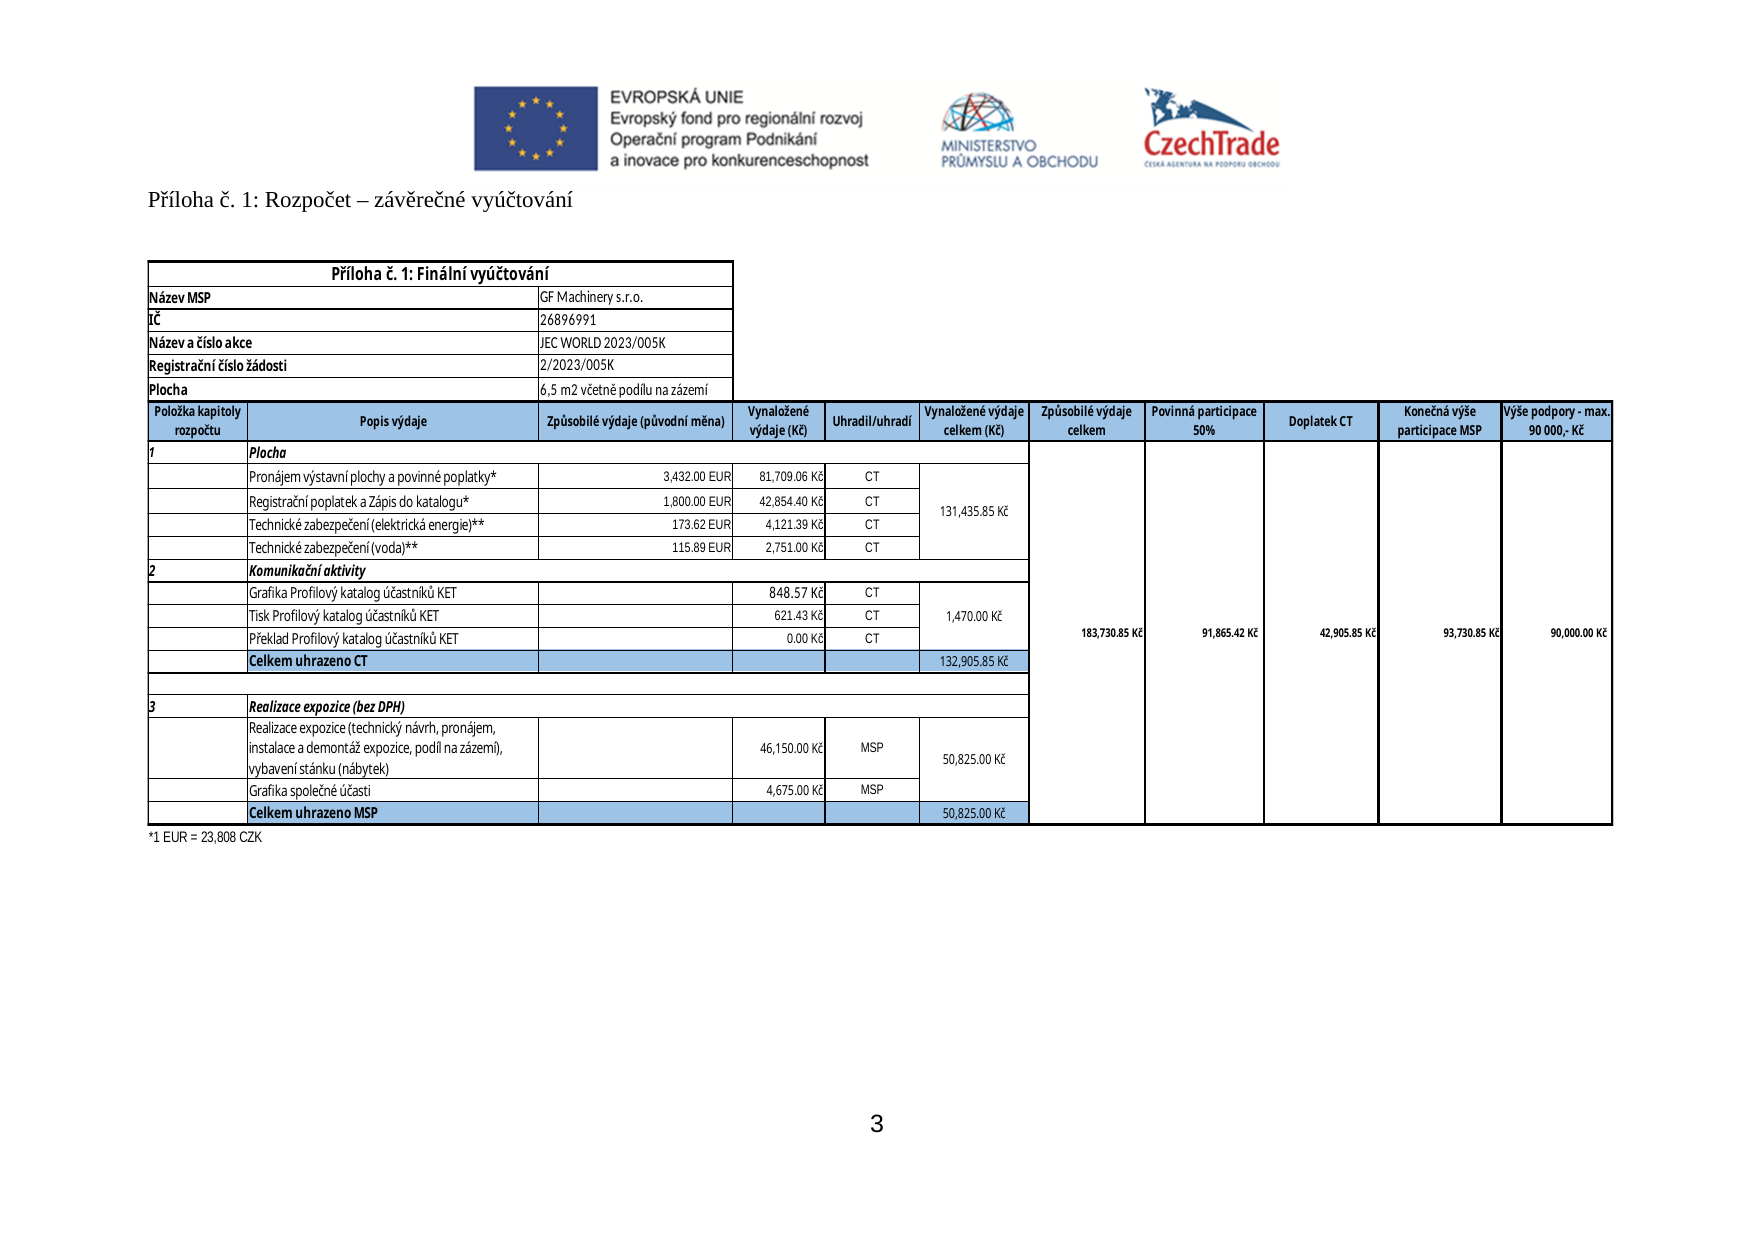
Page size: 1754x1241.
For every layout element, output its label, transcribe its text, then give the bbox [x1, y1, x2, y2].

text Příloha č. 1: Rozpočet – závěrečné vyúčtování [148, 186, 1606, 212]
picture [462, 73, 1292, 186]
